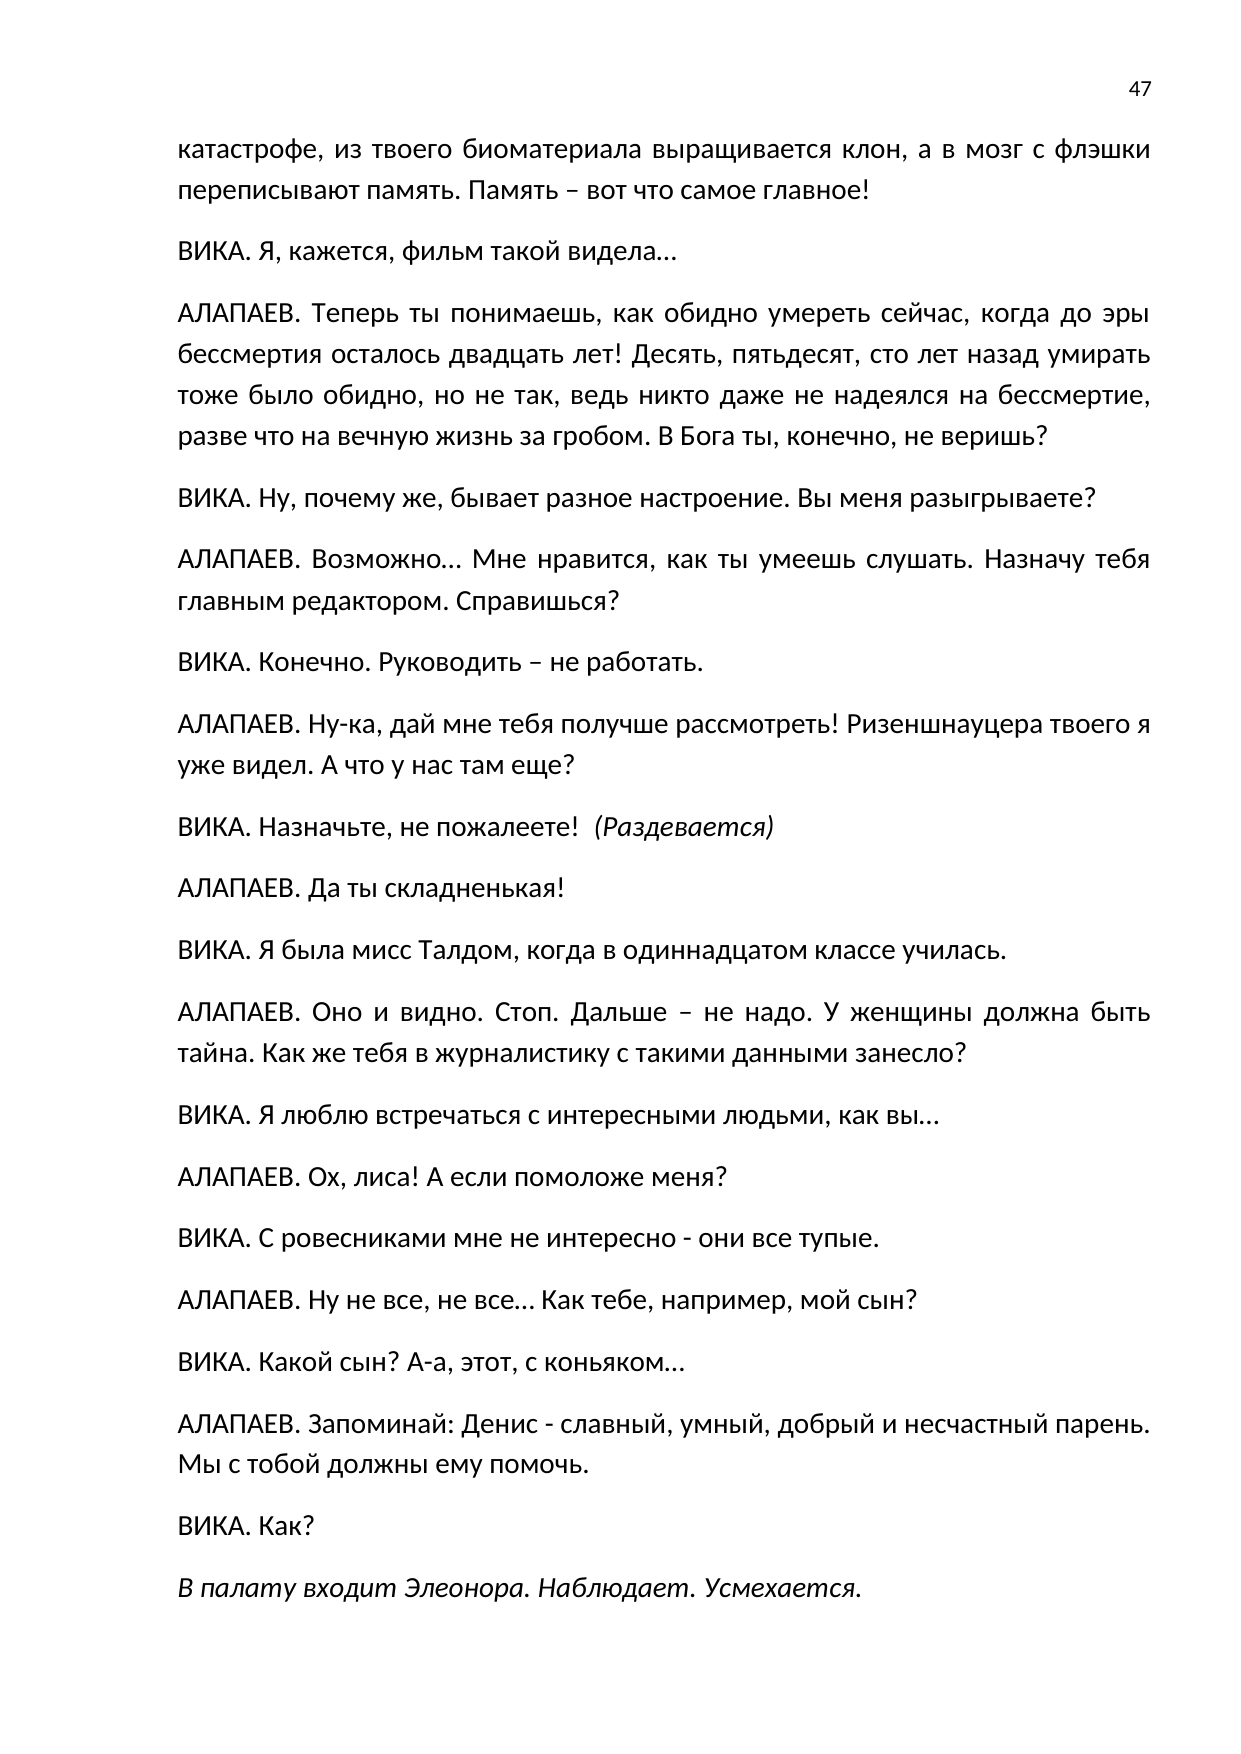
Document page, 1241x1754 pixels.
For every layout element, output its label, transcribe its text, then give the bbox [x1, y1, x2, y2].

text ВИКА. Я, кажется, фильм такой видела… [177, 232, 1152, 268]
text В палату входит Элеонора. Наблюдает. Усмехается. [177, 1569, 1152, 1605]
text АЛАПАЕВ. Запоминай: Денис - славный, умный, добрый и несчастный парень. Мы с тобой должны ему помочь. [177, 1405, 1152, 1481]
text АЛАПАЕВ. Оно и видно. Стоп. Дальше – не надо. У женщины должна быть тайна. Как же тебя в журналистику с такими данными занесло? [177, 993, 1152, 1070]
text ВИКА. Я была мисс Талдом, когда в одиннадцатом классе училась. [177, 931, 1152, 967]
text ВИКА. Ну, почему же, бывает разное настроение. Вы меня разыгрываете? [177, 479, 1152, 514]
text АЛАПАЕВ. Возможно… Мне нравится, как ты умеешь слушать. Назначу тебя главным редактором. Справишься? [177, 541, 1152, 617]
text ВИКА. Конечно. Руководить – не работать. [177, 643, 1152, 679]
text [177, 130, 1152, 206]
text ВИКА. Какой сын? А-а, этот, с коньяком… [177, 1343, 1152, 1378]
text ВИКА. С ровесниками мне не интересно - они все тупые. [177, 1219, 1152, 1255]
text ВИКА. Как? [177, 1507, 1152, 1543]
text АЛАПАЕВ. Теперь ты понимаешь, как обидно умереть сейчас, когда до эры бессмертия осталось двадцать лет! Десять, пятьдесят, сто лет назад умирать тоже было обидно, но не так, ведь никто даже не надеялся на бессмертие, разве что на вечную жизнь за гробом. В Бога ты, конечно, не веришь? [177, 294, 1152, 453]
text ВИКА. Я люблю встречаться с интересными людьми, как вы… [177, 1096, 1152, 1131]
text ВИКА. Назначьте, не пожалеете! (Раздевается) [177, 808, 1152, 843]
text АЛАПАЕВ. Да ты складненькая! [177, 869, 1152, 905]
text АЛАПАЕВ. Ну-ка, дай мне тебя получше рассмотреть! Ризеншнауцера твоего я уже видел. А что у нас там еще? [177, 705, 1152, 782]
text АЛАПАЕВ. Ох, лиса! А если помоложе меня? [177, 1158, 1152, 1193]
text АЛАПАЕВ. Ну не все, не все… Как тебе, например, мой сын? [177, 1281, 1152, 1317]
